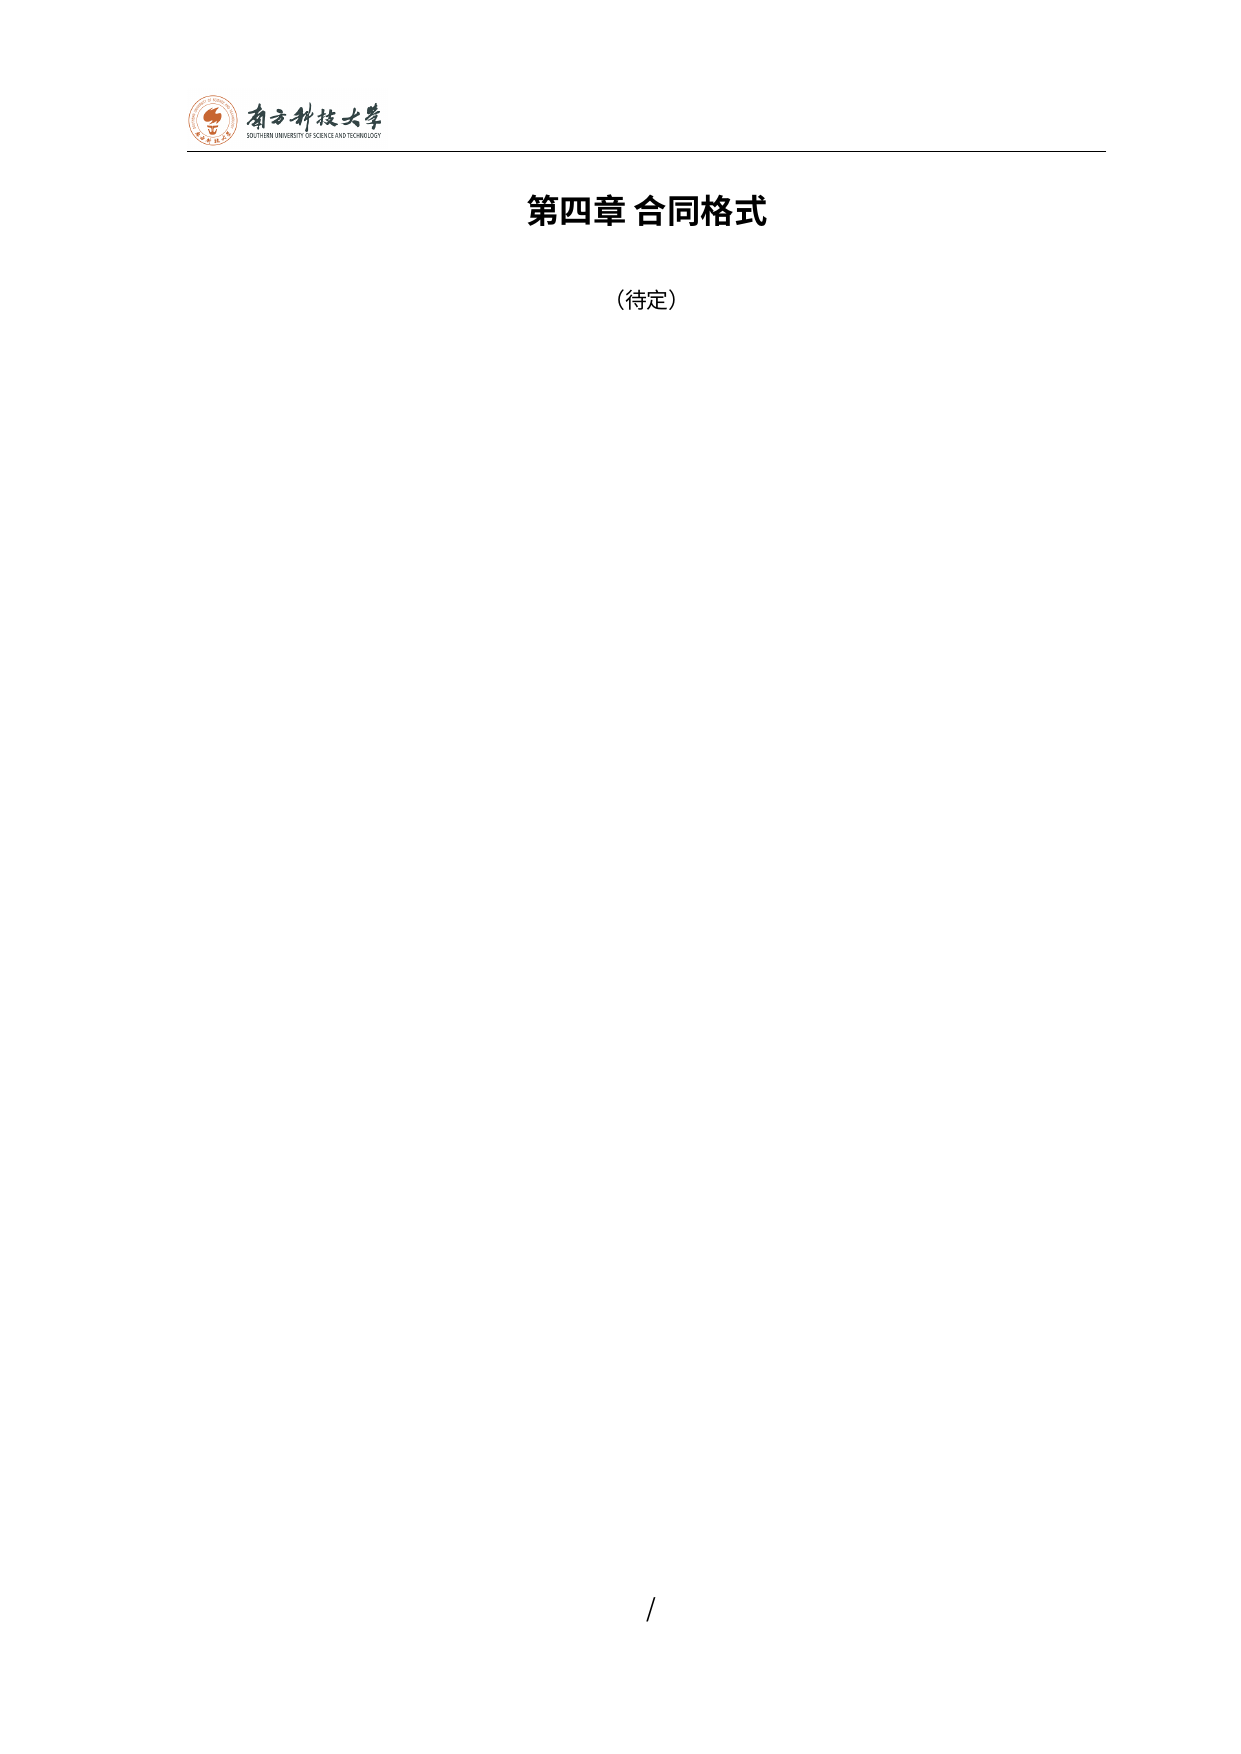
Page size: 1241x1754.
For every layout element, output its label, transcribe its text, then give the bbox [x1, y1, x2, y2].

picture [187, 88, 389, 149]
title 第四章 合同格式 [187, 185, 1106, 233]
text （待定） [187, 283, 1106, 314]
